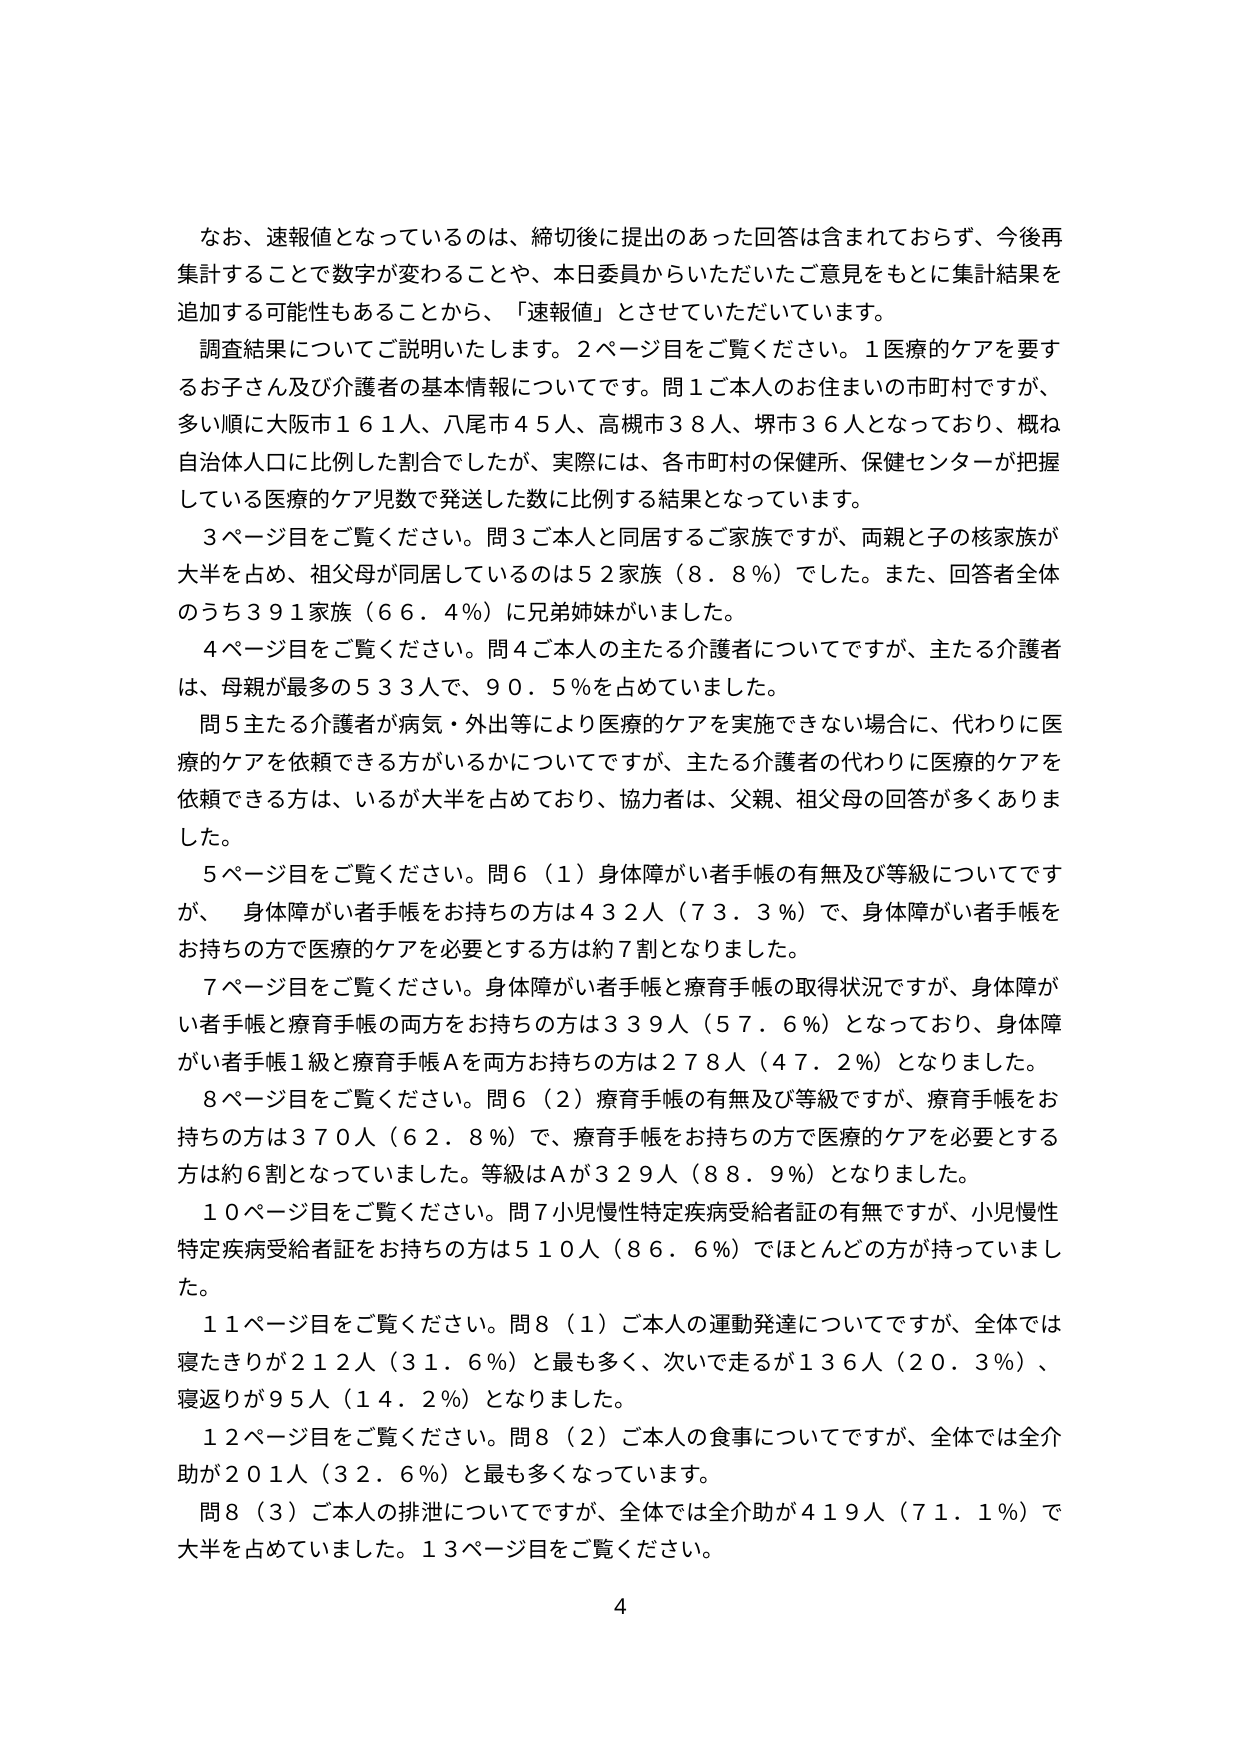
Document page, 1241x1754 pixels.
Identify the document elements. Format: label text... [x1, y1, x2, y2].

text ５ページ目をご覧ください。問６（１）身体障がい者手帳の有無及び等級についてですが、 身体障がい者手帳をお持ちの方は４３２人（７３．３%）で、身体障がい者手帳をお持ちの方で医療的ケアを必要とする方は約７割となりました。 [177, 854, 1063, 967]
text 問８（３）ご本人の排泄についてですが、全体では全介助が４１９人（７１．１％）で大半を占めていました。１３ページ目をご覧ください。 [177, 1492, 1063, 1567]
text １０ページ目をご覧ください。問７小児慢性特定疾病受給者証の有無ですが、小児慢性特定疾病受給者証をお持ちの方は５１０人（８６．６%）でほとんどの方が持っていました。 [177, 1192, 1063, 1304]
text １２ページ目をご覧ください。問８（２）ご本人の食事についてですが、全体では全介助が２０１人（３２．６％）と最も多くなっています。 [177, 1417, 1063, 1492]
text 問５主たる介護者が病気・外出等により医療的ケアを実施できない場合に、代わりに医療的ケアを依頼できる方がいるかについてですが、主たる介護者の代わりに医療的ケアを依頼できる方は、いるが大半を占めており、協力者は、父親、祖父母の回答が多くありました。 [177, 704, 1063, 854]
text ７ページ目をご覧ください。身体障がい者手帳と療育手帳の取得状況ですが、身体障がい者手帳と療育手帳の両方をお持ちの方は３３９人（５７．６%）となっており、身体障がい者手帳１級と療育手帳Ａを両方お持ちの方は２７８人（４７．２%）となりました。 [177, 967, 1063, 1079]
text 調査結果についてご説明いたします。２ページ目をご覧ください。１医療的ケアを要するお子さん及び介護者の基本情報についてです。問１ご本人のお住まいの市町村ですが、多い順に大阪市１６１人、八尾市４５人、高槻市３８人、堺市３６人となっており、概ね自治体人口に比例した割合でしたが、実際には、各市町村の保健所、保健センターが把握している医療的ケア児数で発送した数に比例する結果となっています。 [177, 329, 1063, 517]
text １１ページ目をご覧ください。問８（１）ご本人の運動発達についてですが、全体では寝たきりが２１２人（３１．６％）と最も多く、次いで走るが１３６人（２０．３％）、寝返りが９５人（１４．２％）となりました。 [177, 1304, 1063, 1417]
text ３ページ目をご覧ください。問３ご本人と同居するご家族ですが、両親と子の核家族が大半を占め、祖父母が同居しているのは５２家族（８．８％）でした。また、回答者全体のうち３９１家族（６６．４％）に兄弟姉妹がいました。 [177, 517, 1063, 629]
text ４ページ目をご覧ください。問４ご本人の主たる介護者についてですが、主たる介護者は、母親が最多の５３３人で、９０．５％を占めていました。 [177, 629, 1063, 704]
text なお、速報値となっているのは、締切後に提出のあった回答は含まれておらず、今後再集計することで数字が変わることや、本日委員からいただいたご意見をもとに集計結果を追加する可能性もあることから、「速報値」とさせていただいています。 [177, 217, 1063, 329]
text ８ページ目をご覧ください。問６（２）療育手帳の有無及び等級ですが、療育手帳をお持ちの方は３７０人（６２．８%）で、療育手帳をお持ちの方で医療的ケアを必要とする方は約６割となっていました。等級はＡが３２９人（８８．９%）となりました。 [177, 1079, 1063, 1192]
